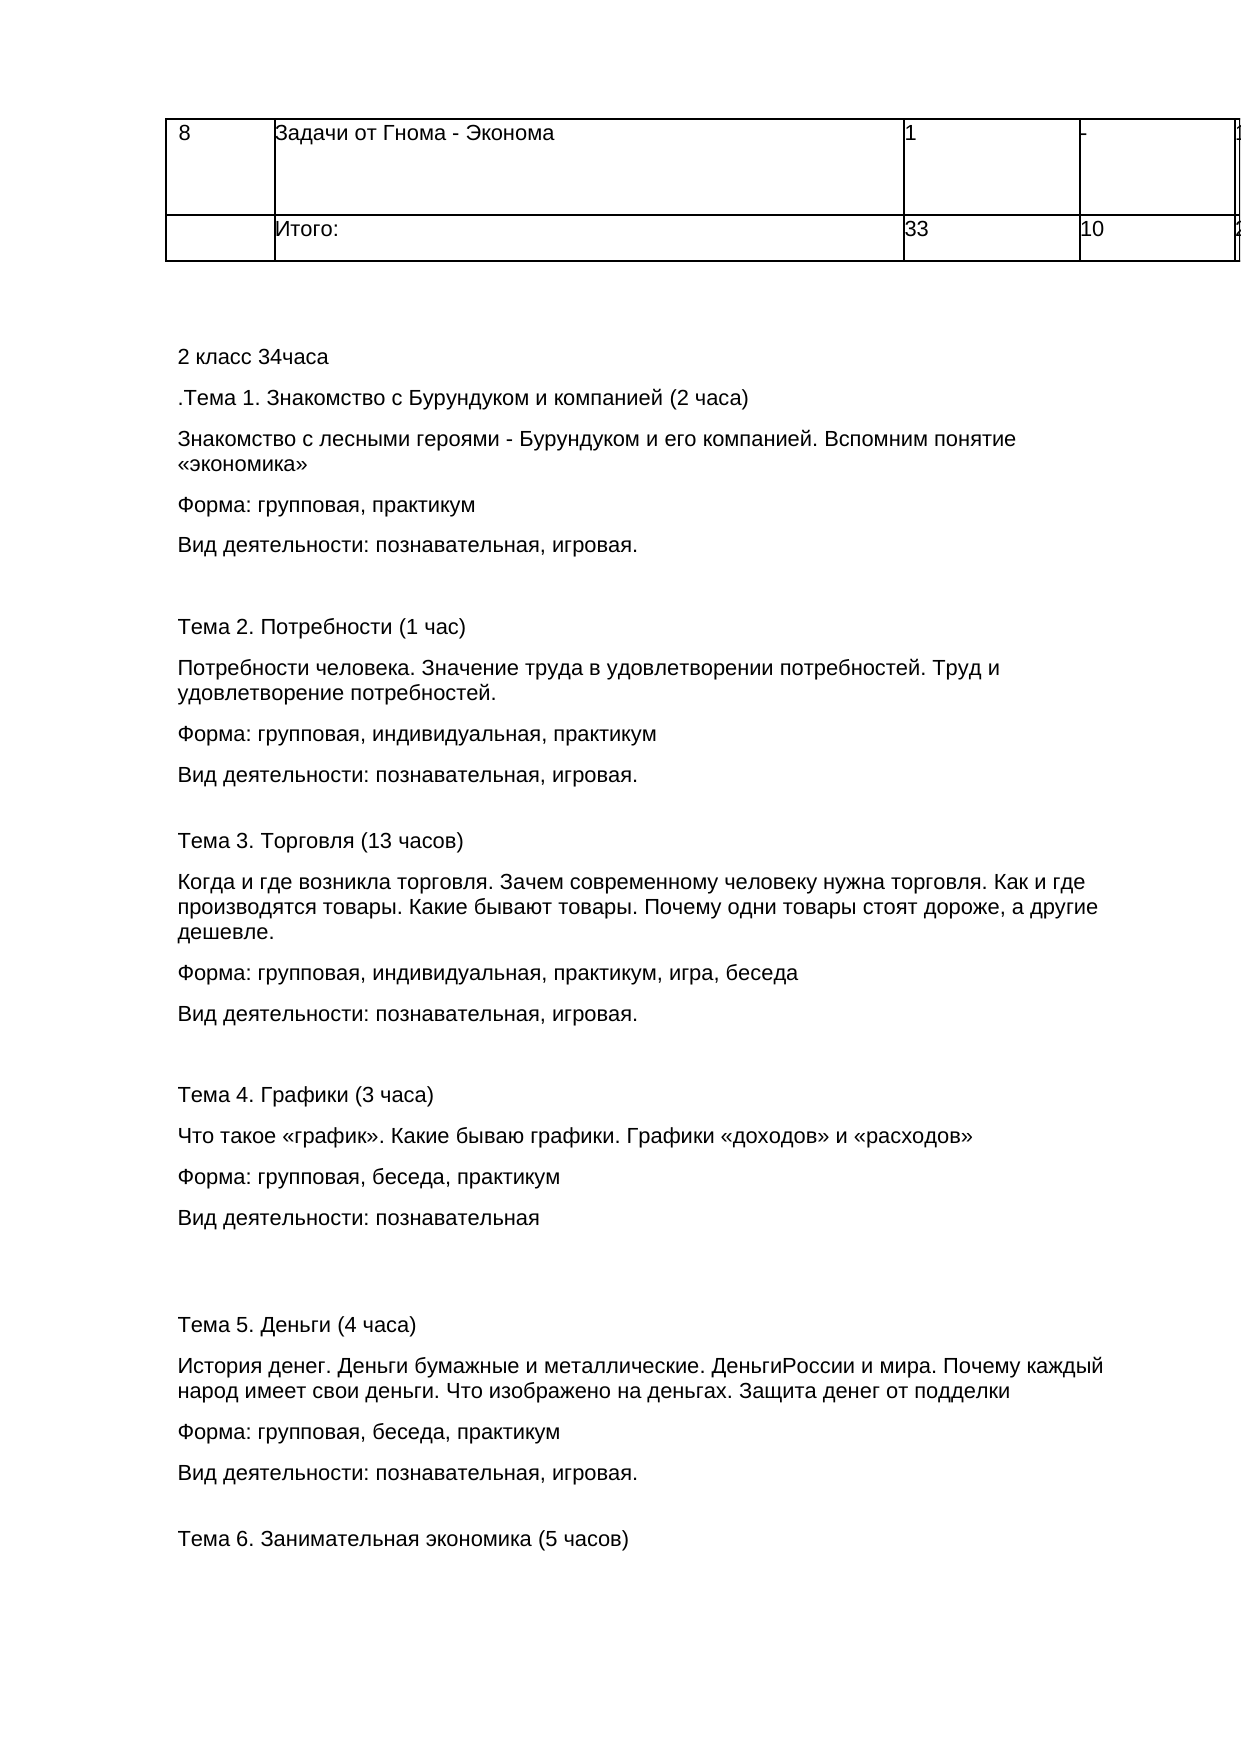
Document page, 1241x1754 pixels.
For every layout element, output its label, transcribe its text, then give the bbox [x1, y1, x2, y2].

text Тема 2. Потребности (1 час) [177, 614, 1152, 639]
text Тема 4. Графики (3 часа) [177, 1082, 1152, 1107]
table_cell [167, 216, 274, 260]
text Форма: групповая, беседа, практикум [177, 1418, 1152, 1444]
text 2 класс 34часа [177, 344, 1152, 369]
text Вид деятельности: познавательная, игровая. [177, 532, 1152, 557]
text Вид деятельности: познавательная, игровая. [177, 1001, 1152, 1026]
text Тема 6. Занимательная экономика (5 часов) [177, 1500, 1152, 1551]
table_cell Итого: [276, 216, 903, 260]
table_cell 33 [905, 216, 1079, 260]
text Форма: групповая, индивидуальная, практикум [177, 721, 1152, 746]
text Потребности человека. Значение труда в удовлетворении потребностей. Труд и удовлетворение потребностей. [177, 655, 1152, 705]
table_cell 10 [1081, 216, 1234, 260]
text Тема 5. Деньги (4 часа) [177, 1286, 1152, 1337]
text Когда и где возникла торговля. Зачем современному человеку нужна торговля. Как и где производятся товары. Какие бывают товары. Почему одни товары стоят дороже, а другие дешевле. [177, 868, 1152, 944]
text Вид деятельности: познавательная [177, 1205, 1152, 1230]
table_cell 8 [167, 120, 274, 214]
text Форма: групповая, беседа, практикум [177, 1164, 1152, 1189]
text .Тема 1. Знакомство с Бурундуком и компанией (2 часа) [177, 384, 1152, 410]
text Форма: групповая, практикум [177, 491, 1152, 517]
table_cell 1 [905, 120, 1079, 214]
text Знакомство с лесными героями - Бурундуком и его компанией. Вспомним понятие «экономика» [177, 425, 1152, 476]
table_cell - [1081, 120, 1234, 214]
text Вид деятельности: познавательная, игровая. [177, 762, 1152, 787]
text Тема 3. Торговля (13 часов) [177, 802, 1152, 853]
text Вид деятельности: познавательная, игровая. [177, 1459, 1152, 1484]
text История денег. Деньги бумажные и металлические. ДеньгиРоссии и мира. Почему каждый народ имеет свои деньги. Что изображено на деньгах. Защита денег от подделки [177, 1352, 1152, 1403]
text Что такое «график». Какие бываю графики. Графики «доходов» и «расходов» [177, 1123, 1152, 1148]
table_cell Задачи от Гнома - Эконома [276, 120, 903, 214]
text Форма: групповая, индивидуальная, практикум, игра, беседа [177, 960, 1152, 985]
